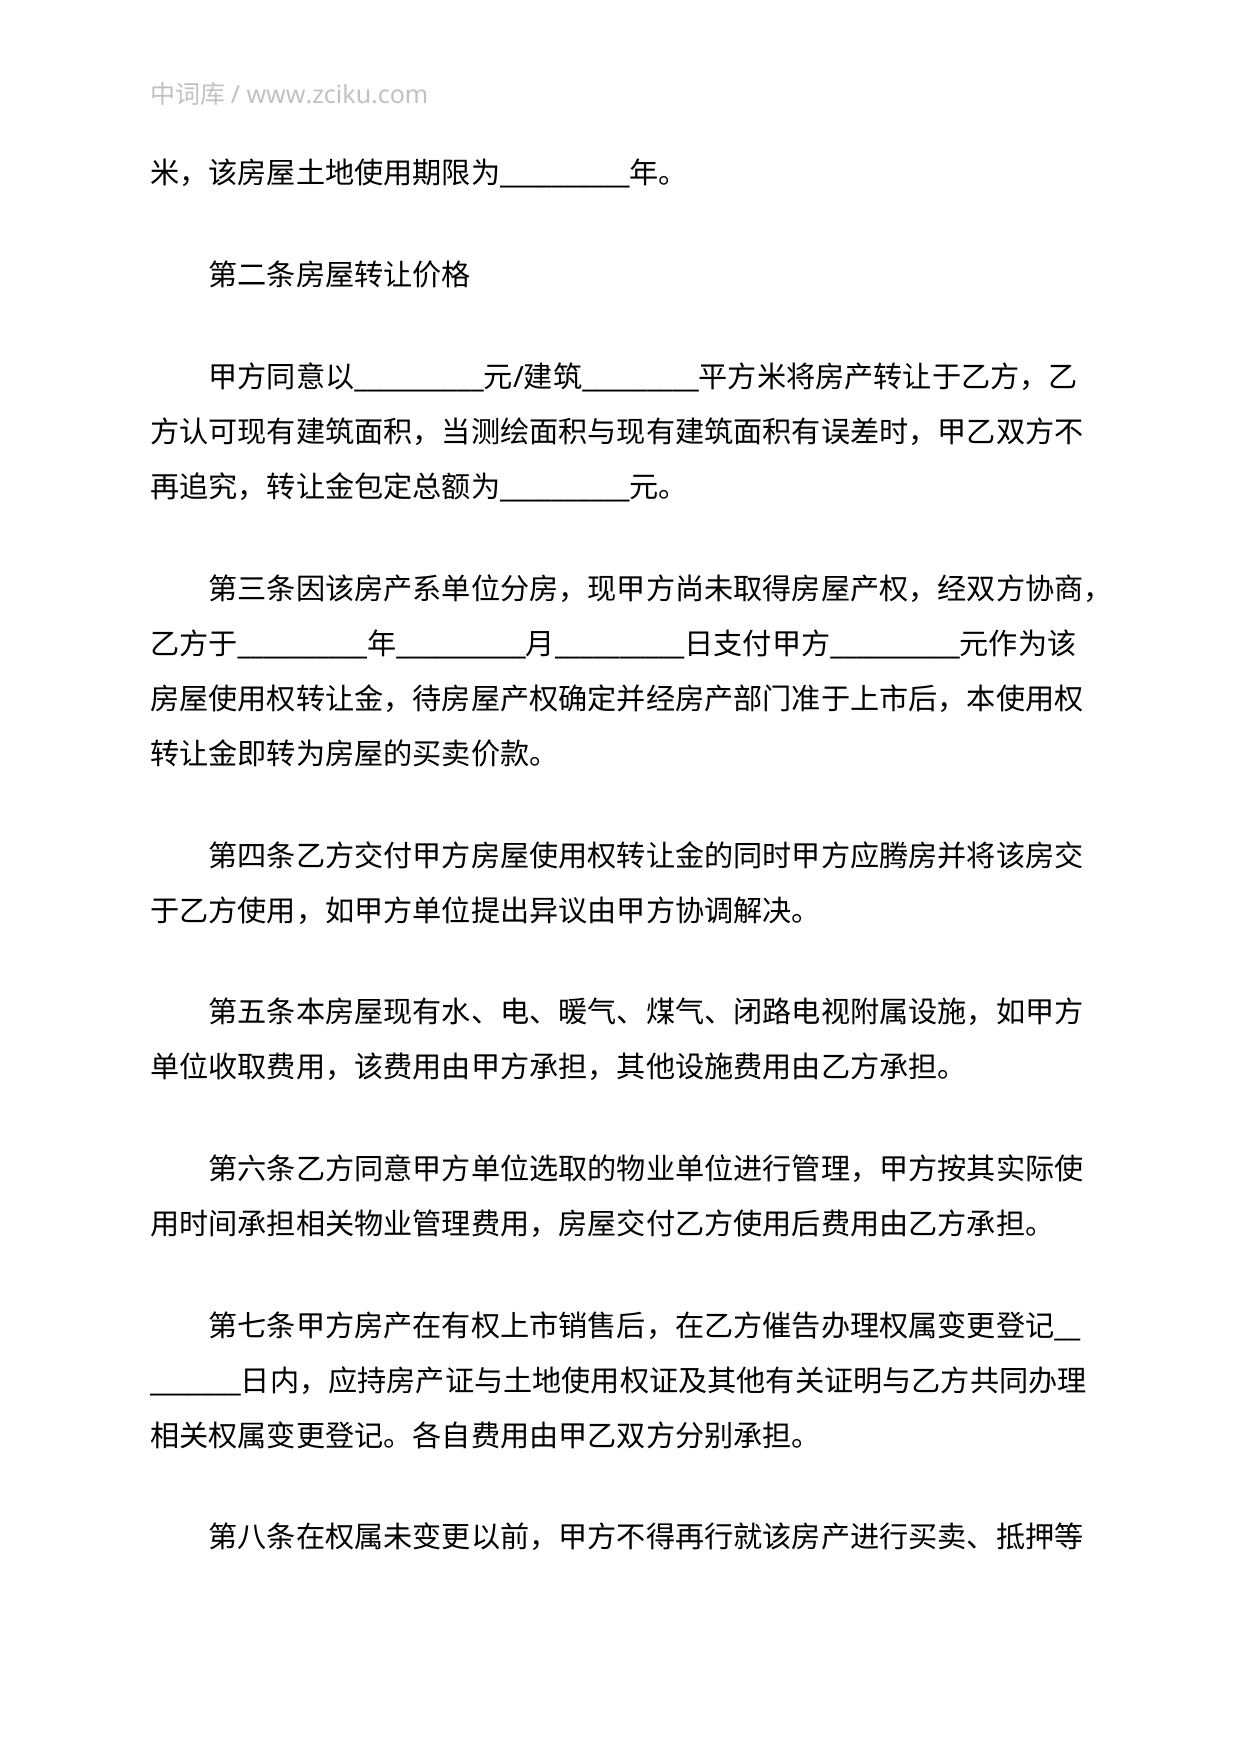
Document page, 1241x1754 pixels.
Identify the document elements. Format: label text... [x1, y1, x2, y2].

text 第四条乙方交付甲方房屋使用权转让金的同时甲方应腾房并将该房交于乙方使用，如甲方单位提出异议由甲方协调解决。 [150, 832, 1090, 929]
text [150, 150, 1090, 192]
text 第六条乙方同意甲方单位选取的物业单位进行管理，甲方按其实际使用时间承担相关物业管理费用，房屋交付乙方使用后费用由乙方承担。 [150, 1146, 1090, 1243]
text 甲方同意以__________元/建筑_________平方米将房产转让于乙方，乙方认可现有建筑面积，当测绘面积与现有建筑面积有误差时，甲乙双方不再追究，转让金包定总额为__________元。 [150, 354, 1090, 506]
text 第二条房屋转让价格 [150, 252, 1090, 294]
text 第七条甲方房产在有权上市销售后，在乙方催告办理权属变更登记_________日内，应持房产证与土地使用权证及其他有关证明与乙方共同办理相关权属变更登记。各自费用由甲乙双方分别承担。 [150, 1302, 1090, 1454]
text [150, 1514, 1090, 1556]
text 第五条本房屋现有水、电、暖气、煤气、闭路电视附属设施，如甲方单位收取费用，该费用由甲方承担，其他设施费用由乙方承担。 [150, 989, 1090, 1086]
text 第三条因该房产系单位分房，现甲方尚未取得房屋产权，经双方协商，乙方于__________年__________月__________日支付甲方__________元作为该房屋使用权转让金，待房屋产权确定并经房产部门准于上市后，本使用权转让金即转为房屋的买卖价款。 [150, 566, 1090, 773]
